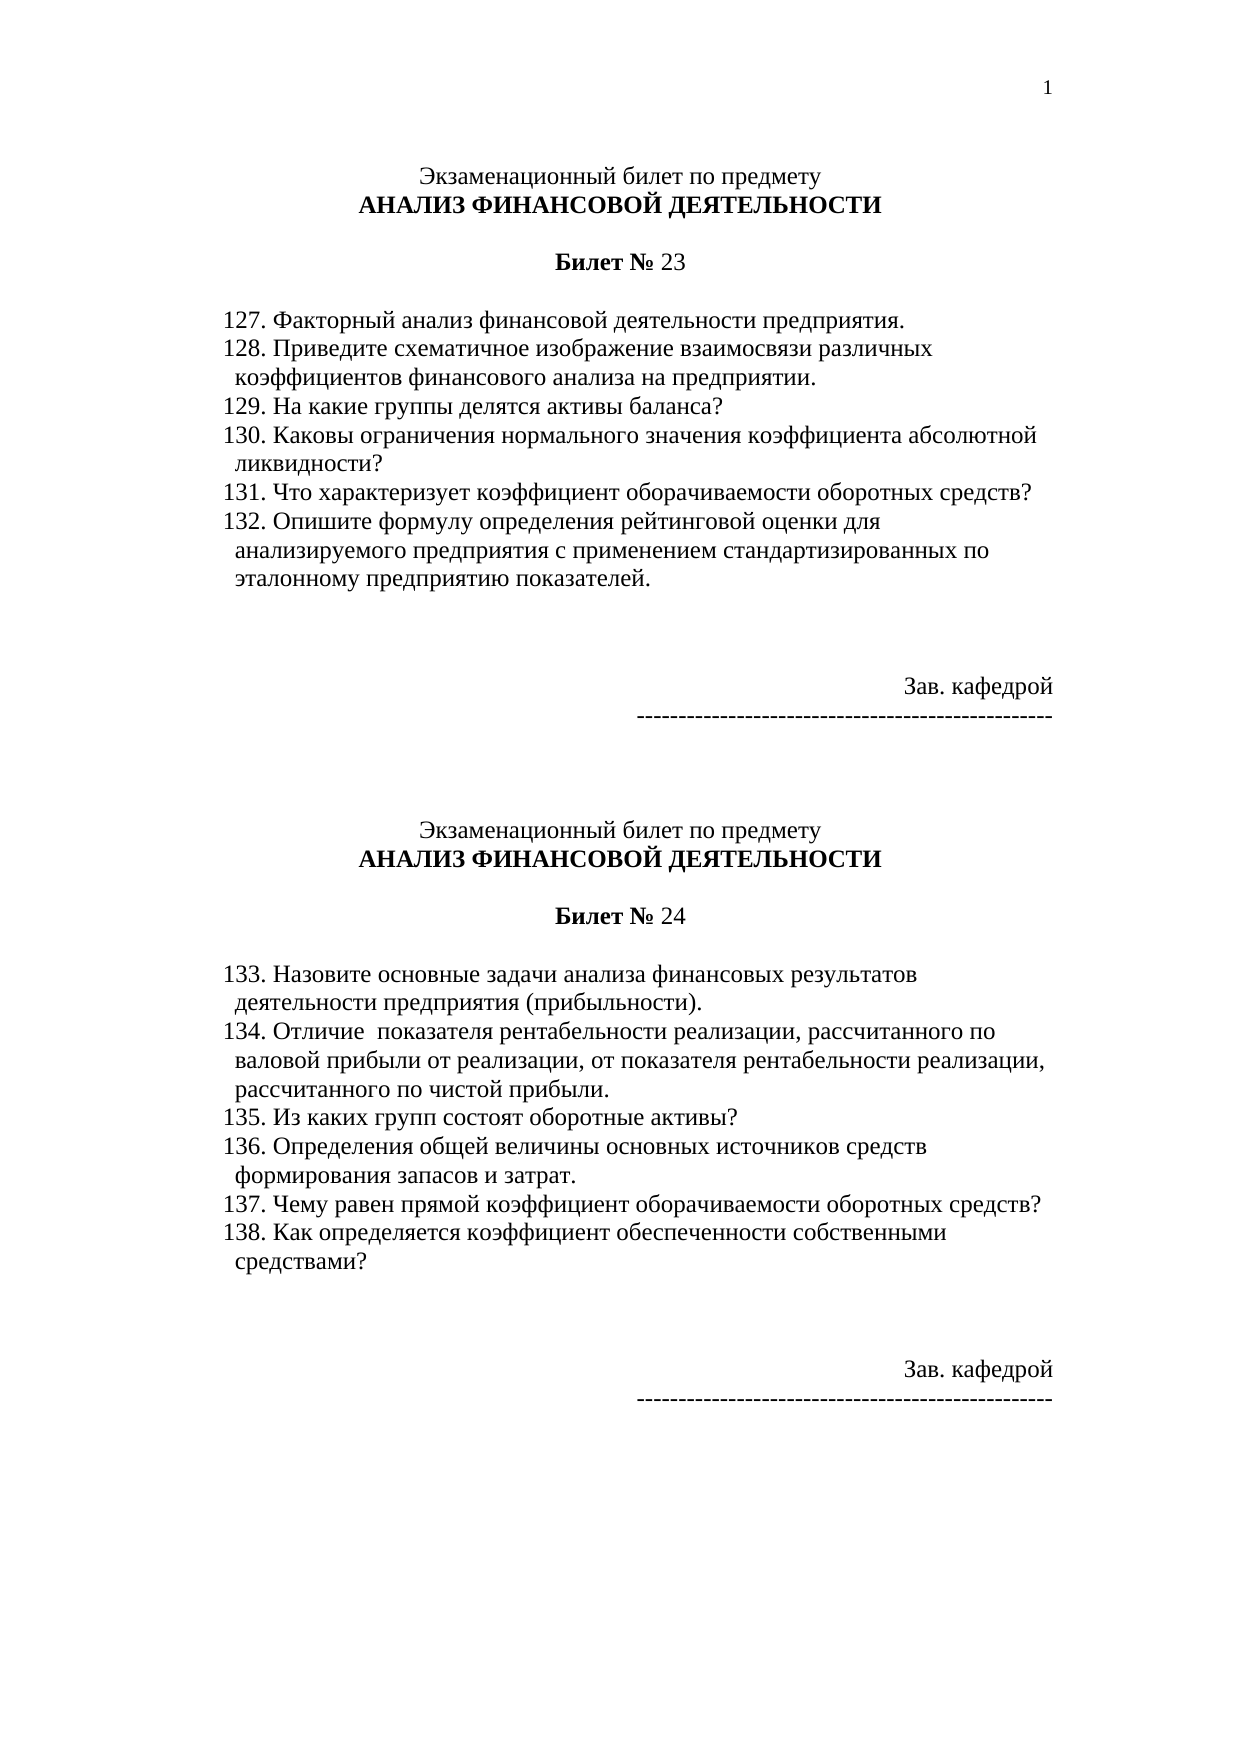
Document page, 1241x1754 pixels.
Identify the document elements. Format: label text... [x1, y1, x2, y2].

list Факторный анализ финансовой деятельности предприятия. [223, 305, 1053, 333]
text Экзаменационный билет по предмету [187, 161, 1053, 190]
text Билет № 24 [187, 901, 1053, 930]
text Зав. кафедрой [187, 671, 1053, 700]
list Что характеризует коэффициент оборачиваемости оборотных средств? [223, 477, 1053, 506]
list Отличие показателя рентабельности реализации, рассчитанного по валовой прибыли от реализации, от показателя рентабельности реализации, рассчитанного по чистой прибыли. [223, 1016, 1053, 1102]
list Чему равен прямой коэффициент оборачиваемости оборотных средств? [223, 1189, 1053, 1217]
text АНАЛИЗ ФИНАНСОВОЙ ДЕЯТЕЛЬНОСТИ [187, 190, 1053, 218]
list Из каких групп состоят оборотные активы? [223, 1102, 1053, 1131]
list Опишите формулу определения рейтинговой оценки для анализируемого предприятия с применением стандартизированных по эталонному предприятию показателей. [223, 506, 1053, 592]
list Как определяется коэффициент обеспеченности собственными средствами? [223, 1217, 1053, 1275]
text -------------------------------------------------- [187, 1383, 1053, 1412]
list Приведите схематичное изображение взаимосвязи различных коэффициентов финансового анализа на предприятии. [223, 333, 1053, 391]
text Зав. кафедрой [187, 1354, 1053, 1383]
text АНАЛИЗ ФИНАНСОВОЙ ДЕЯТЕЛЬНОСТИ [187, 844, 1053, 872]
text Экзаменационный билет по предмету [187, 815, 1053, 844]
list Определения общей величины основных источников средств формирования запасов и затрат. [223, 1131, 1053, 1189]
list На какие группы делятся активы баланса? [223, 391, 1053, 420]
list Каковы ограничения нормального значения коэффициента абсолютной ликвидности? [223, 420, 1053, 477]
text Билет № 23 [187, 247, 1053, 276]
list Назовите основные задачи анализа финансовых результатов деятельности предприятия (прибыльности). [223, 959, 1053, 1016]
text -------------------------------------------------- [187, 700, 1053, 729]
